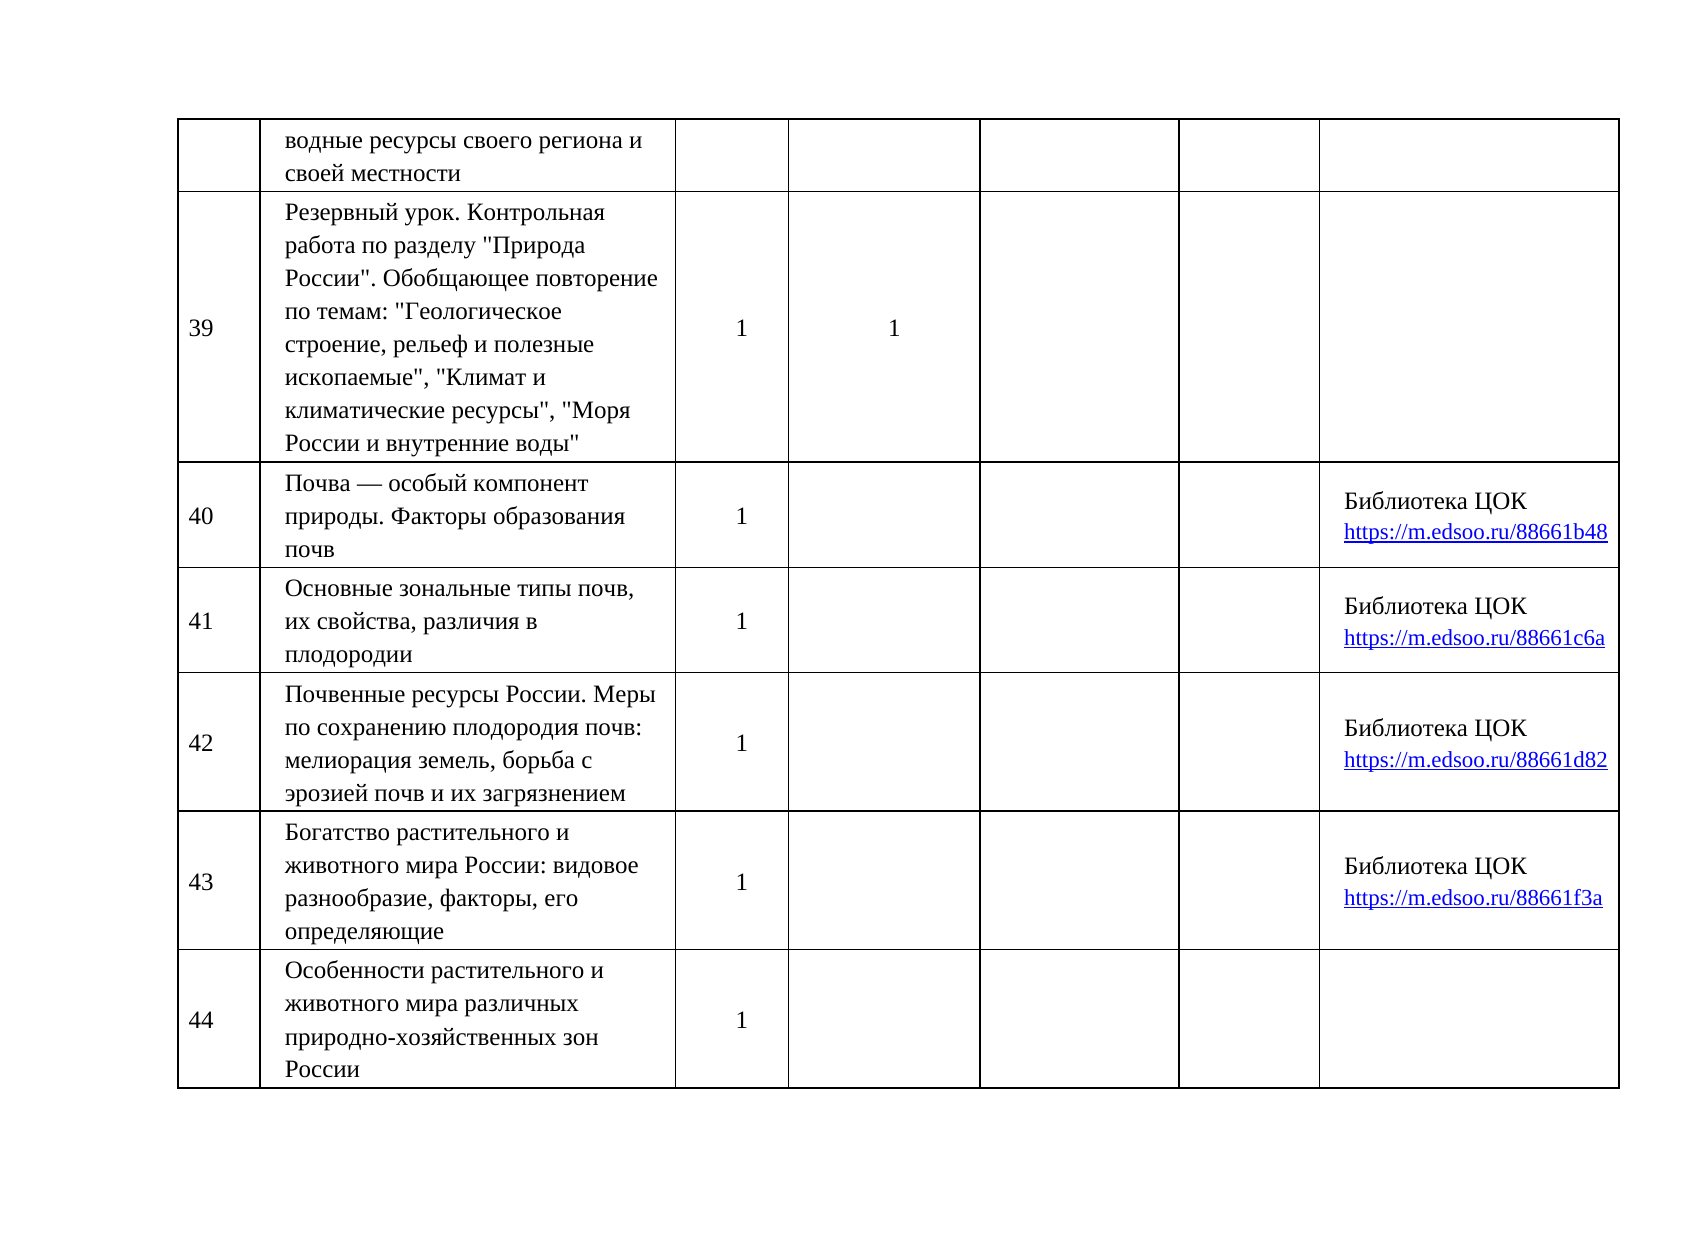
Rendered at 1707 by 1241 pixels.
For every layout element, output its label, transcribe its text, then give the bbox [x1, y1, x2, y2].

table_cell [981, 192, 1178, 461]
table_cell Библиотека ЦОК https://m.edsoo.ru/88661b48 [1320, 463, 1618, 566]
table_cell [1180, 568, 1319, 672]
table_cell Основные зональные типы почв, их свойства, различия в плодородии [261, 568, 675, 672]
table_cell [1180, 812, 1319, 949]
table_cell [1320, 950, 1618, 1087]
table_cell [1180, 192, 1319, 461]
table_cell [789, 568, 979, 672]
table_cell [1180, 463, 1319, 566]
table_cell [981, 950, 1178, 1087]
table_cell 1 [676, 812, 788, 949]
table_cell Библиотека ЦОК https://m.edsoo.ru/88661c6a [1320, 568, 1618, 672]
table_cell 1 [676, 568, 788, 672]
table_cell [1320, 192, 1618, 461]
table_cell [981, 463, 1178, 566]
table_cell [789, 950, 979, 1087]
table_cell Почва — особый компонент природы. Факторы образования почв [261, 463, 675, 566]
table_cell [981, 568, 1178, 672]
table_cell [1180, 950, 1319, 1087]
table_cell [789, 812, 979, 949]
table_cell 43 [179, 812, 259, 949]
table_cell Резервный урок. Контрольная работа по разделу "Природа России". Обобщающее повторение по темам: "Геологическое строение, рельеф и полезные ископаемые", "Климат и климатические ресурсы", "Моря России и внутренние воды" [261, 192, 675, 461]
table_cell Библиотека ЦОК https://m.edsoo.ru/88661f3a [1320, 812, 1618, 949]
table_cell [1320, 120, 1618, 191]
table_cell 1 [676, 463, 788, 566]
table_cell Богатство растительного и животного мира России: видовое разнообразие, факторы, его определяющие [261, 812, 675, 949]
table_cell [789, 673, 979, 810]
table_cell Библиотека ЦОК https://m.edsoo.ru/88661d82 [1320, 673, 1618, 810]
table_cell 39 [179, 192, 259, 461]
table_cell [789, 120, 979, 191]
table_cell 1 [676, 192, 788, 461]
table_cell Особенности растительного и животного мира различных природно-хозяйственных зон России [261, 950, 675, 1087]
table_cell 38 [179, 120, 259, 191]
table_cell 1 [676, 950, 788, 1087]
table_cell [789, 463, 979, 566]
table_cell 42 [179, 673, 259, 810]
table_cell [981, 120, 1178, 191]
table_cell [1180, 673, 1319, 810]
table_cell [981, 673, 1178, 810]
table_cell 1 [676, 120, 788, 191]
table_cell 41 [179, 568, 259, 672]
table_cell 40 [179, 463, 259, 566]
table_cell [1180, 120, 1319, 191]
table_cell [261, 120, 675, 191]
table_cell [981, 812, 1178, 949]
table_cell 1 [789, 192, 979, 461]
table_cell 44 [179, 950, 259, 1087]
table_cell Почвенные ресурсы России. Меры по сохранению плодородия почв: мелиорация земель, борьба с эрозией почв и их загрязнением [261, 673, 675, 810]
table_cell 1 [676, 673, 788, 810]
